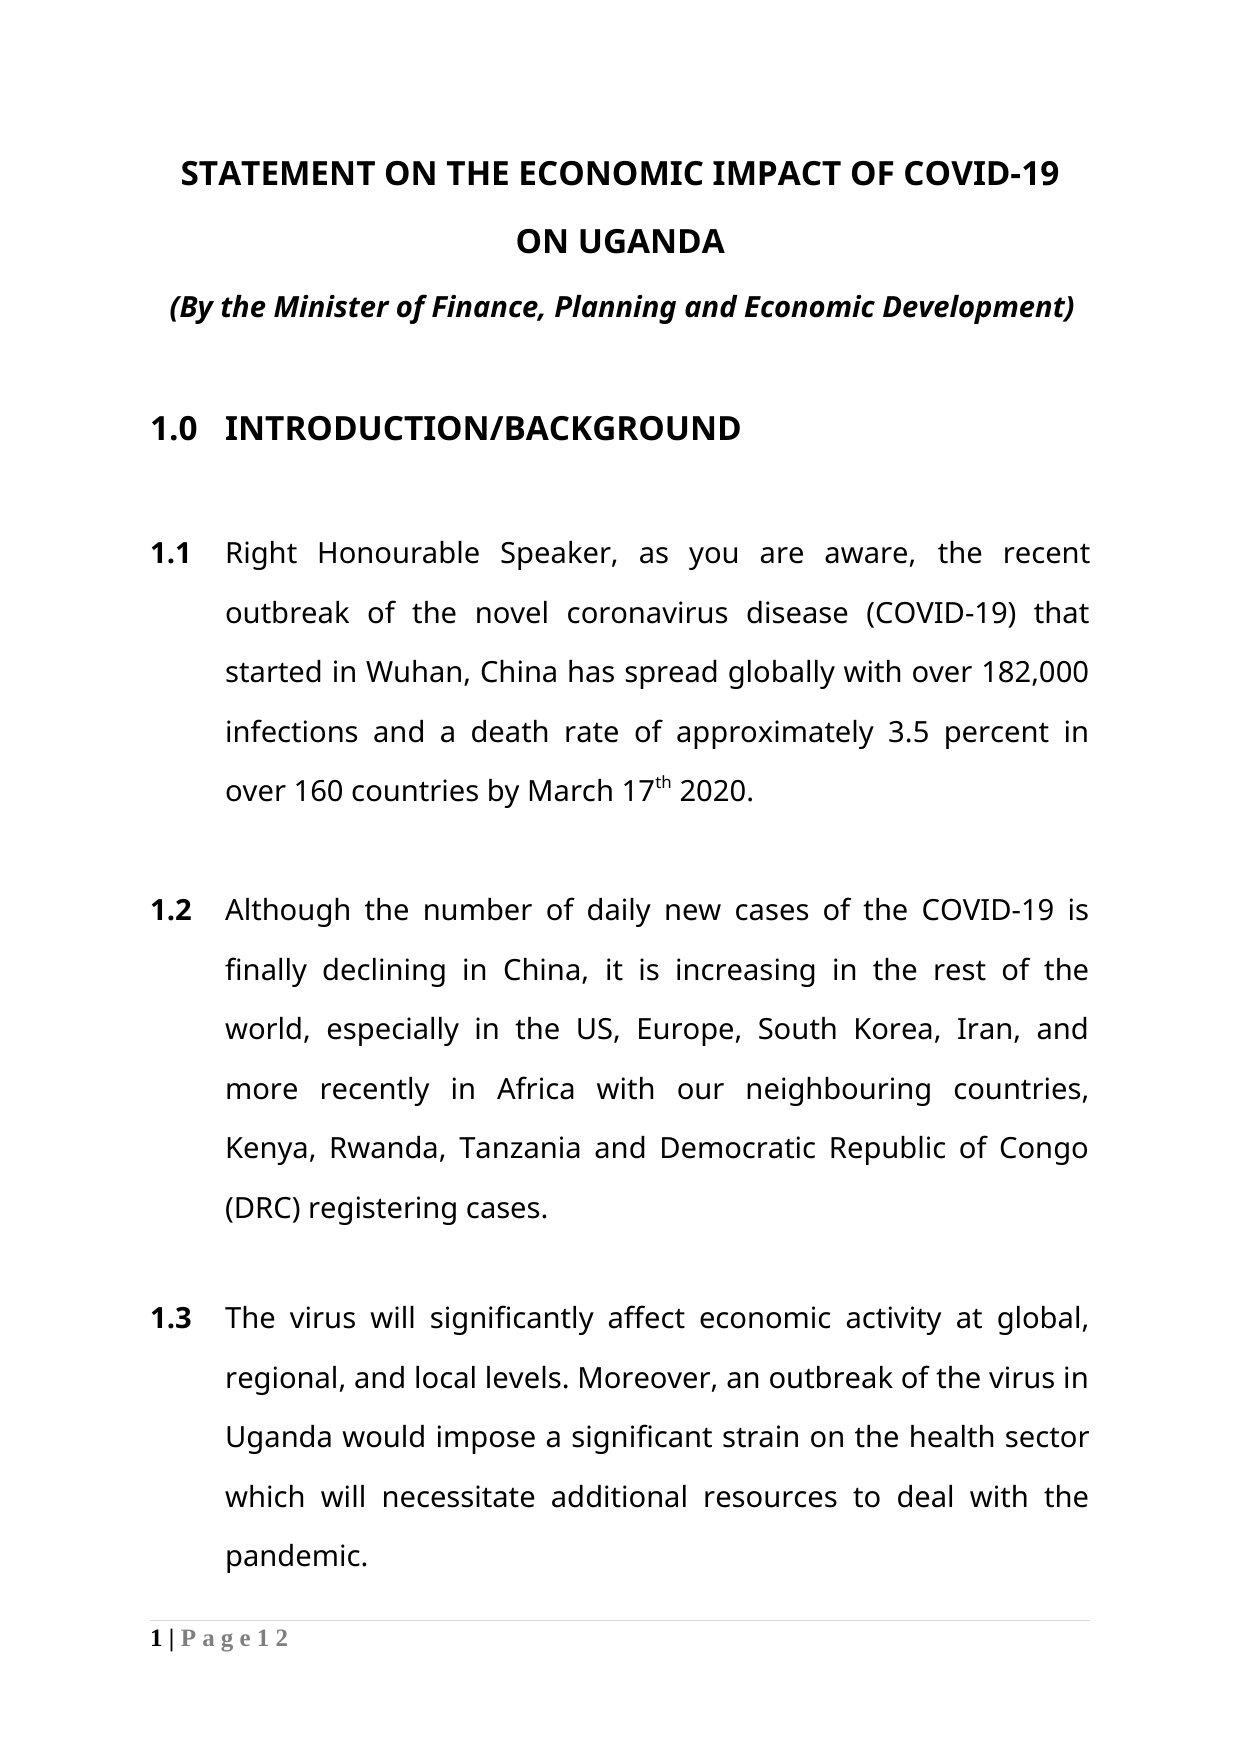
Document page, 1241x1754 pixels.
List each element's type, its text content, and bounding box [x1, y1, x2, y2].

list Although the number of daily new cases of the COVID-19 is finally declining in China, it is increasing in the rest of the world, especially in the US, Europe, South Korea, Iran, and more recently in Africa with our neighbouring countries, Kenya, Rwanda, Tanzania and Democratic Republic of Congo (DRC) registering cases. [150, 890, 1090, 1227]
list INTRODUCTION/BACKGROUND [150, 405, 1090, 451]
text (By the Minister of Finance, Planning and Economic Development) [150, 286, 1090, 326]
list Right Honourable Speaker, as you are aware, the recent outbreak of the novel coronavirus disease (COVID-19) that started in Wuhan, China has spread globally with over 182,000 infections and a death rate of approximately 3.5 percent in over 160 countries by March 17th 2020. [150, 533, 1090, 810]
list The virus will significantly affect economic activity at global, regional, and local levels. Moreover, an outbreak of the virus in Uganda would impose a significant strain on the health sector which will necessitate additional resources to deal with the pandemic. [150, 1298, 1090, 1575]
text STATEMENT ON THE ECONOMIC IMPACT OF COVID-19 ON UGANDA [150, 150, 1090, 263]
